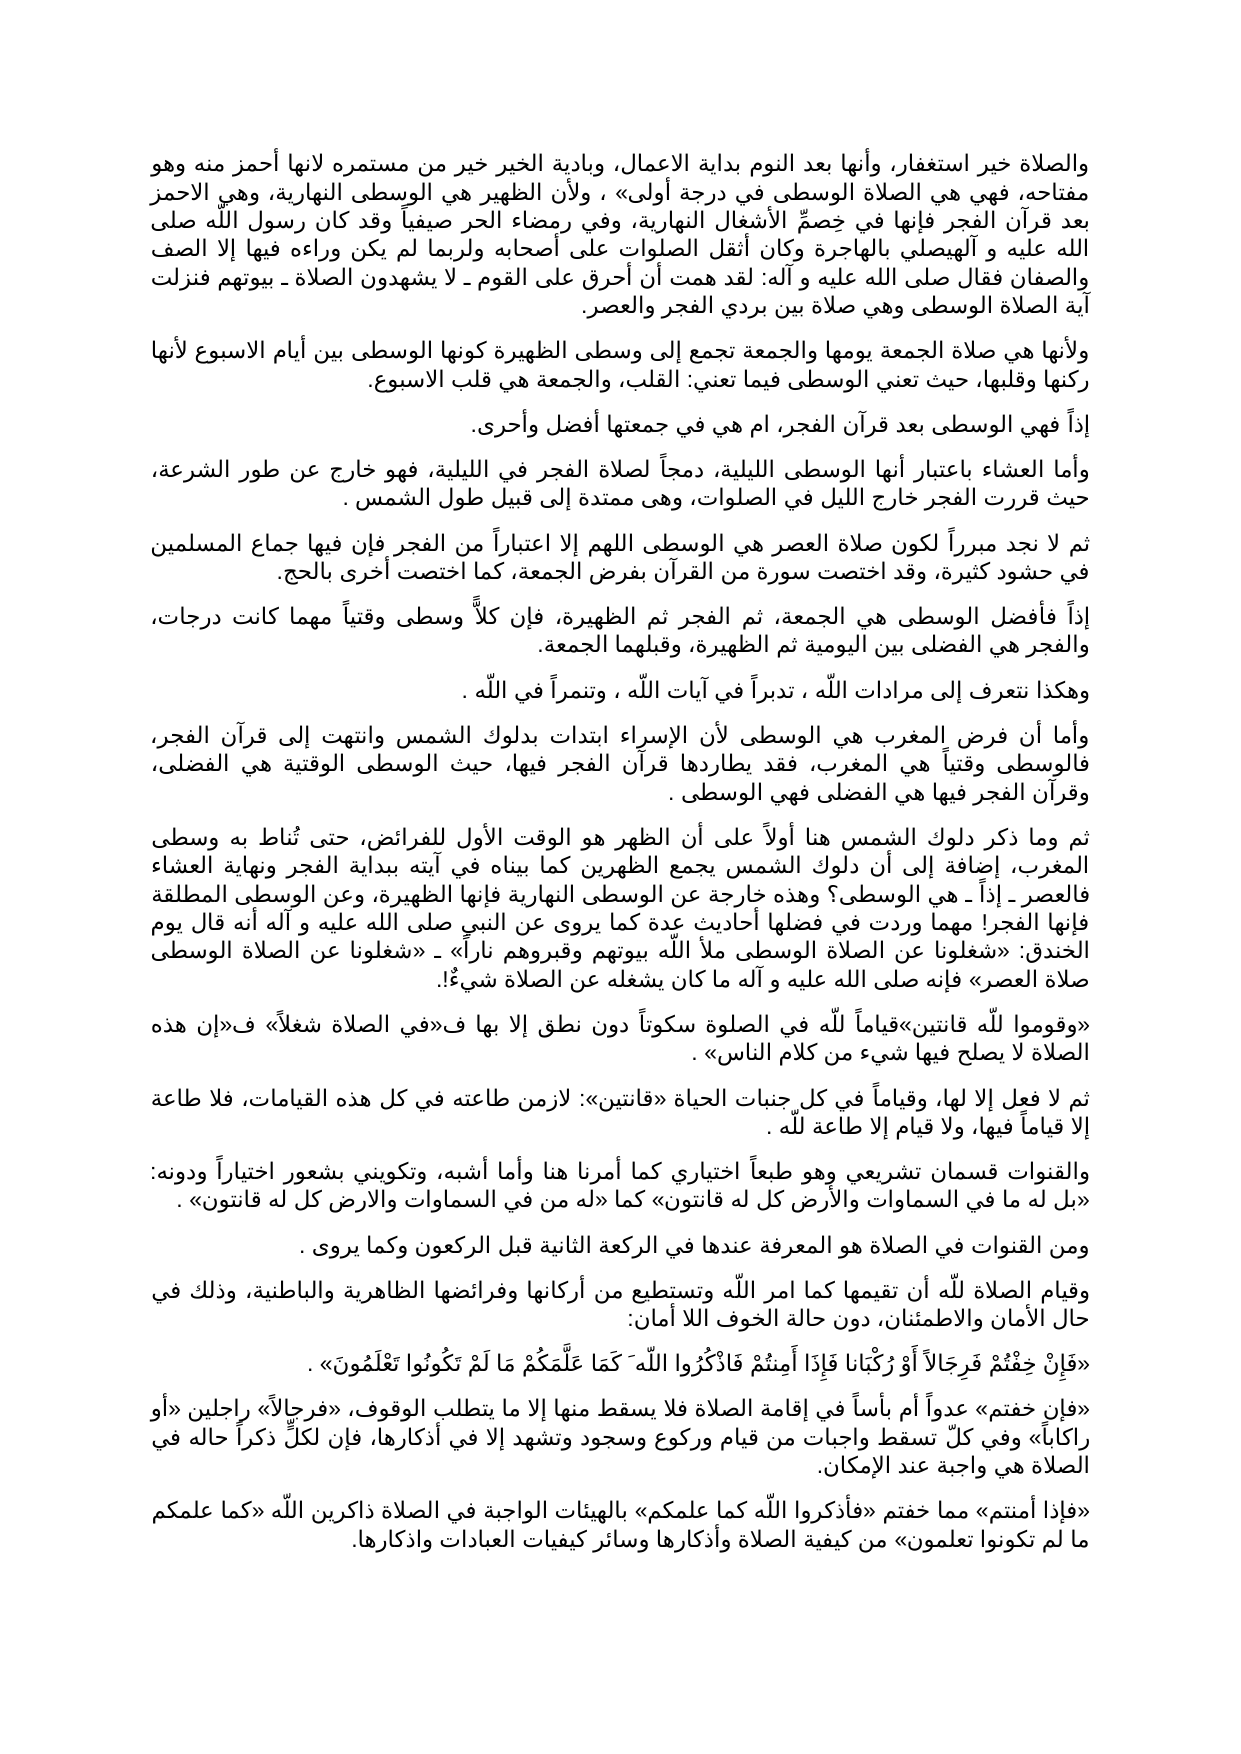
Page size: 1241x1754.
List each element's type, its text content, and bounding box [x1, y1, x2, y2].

text «فإن خفتم» عدواً أم بأساً في إقامة الصلاة فلا يسقط منها إلا ما يتطلب الوقوف، «فرجالاً» راجلين «أو راكاباً» وفي كلّ تسقط واجبات من قيام وركوع وسجود وتشهد إلا في أذكارها، فإن لكلٍّ ذكراً حاله في الصلاة هي واجبة عند الإمكان. [150, 1395, 1090, 1478]
text ثم وما ذكر دلوك الشمس هنا أولاً على أن الظهر هو الوقت الأول للفرائض، حتى تُناط به وسطى المغرب، إضافة إلى أن دلوك الشمس يجمع الظهرين كما بيناه في آيته ببداية الفجر ونهاية العشاء فالعصر ـ إذاً ـ هي الوسطى؟ وهذه خارجة عن الوسطى النهارية فإنها الظهيرة، وعن الوسطى المطلقة فإنها الفجر! مهما وردت في فضلها أحاديث عدة كما يروى عن النبي صلى الله عليه و آله أنه قال يوم الخندق: «شغلونا عن الصلاة الوسطى ملأ اللّه بيوتهم وقبروهم ناراً» ـ «شغلونا عن الصلاة الوسطى صلاة العصر» فإنه صلى الله عليه و آله ما كان يشغله عن الصلاة شيءٌ!. [150, 824, 1090, 992]
text إذاً فهي الوسطى بعد قرآن الفجر، ام هي في جمعتها أفضل وأحرى. [150, 411, 1090, 437]
text والقنوات قسمان تشريعي وهو طبعاً اختياري كما أمرنا هنا وأما أشبه، وتكويني بشعور اختياراً ودونه: «بل له ما في السماوات والأرض كل له قانتون» كما «له من في السماوات والارض كل له قانتون» . [150, 1158, 1090, 1213]
text «فإذا أمنتم» مما خفتم «فأذكروا اللّه كما علمكم» بالهيئات الواجبة في الصلاة ذاكرين اللّه «كما علمكم ما لم تكونوا تعلمون» من كيفية الصلاة وأذكارها وسائر كيفيات العبادات واذكارها. [150, 1497, 1090, 1552]
text «وقوموا للّه قانتين»قياماً للّه في الصلوة سكوتاً دون نطق إلا بها ف«في الصلاة شغلاً» ف«إن هذه الصلاة لا يصلح فيها شيء من كلام الناس» . [150, 1011, 1090, 1066]
text إذاً فأفضل الوسطى هي الجمعة، ثم الفجر ثم الظهيرة، فإن كلاًّ وسطى وقتياً مهما كانت درجات، والفجر هي الفضلى بين اليومية ثم الظهيرة، وقبلهما الجمعة. [150, 603, 1090, 658]
text «فَإِنْ خِفْتُمْ فَرِجَالاً أَوْ رُكْبَانا فَإِذَا أَمِنتُمْ فَاذْكُرُوا اللّه َ كَمَا عَلَّمَكُمْ مَا لَمْ تَكُونُوا تَعْلَمُونَ» . [150, 1350, 1090, 1377]
text وأما العشاء باعتبار أنها الوسطى الليلية، دمجاً لصلاة الفجر في الليلية، فهو خارج عن طور الشرعة، حيث قررت الفجر خارج الليل في الصلوات، وهى ممتدة إلى قبيل طول الشمس . [150, 456, 1090, 511]
text وقيام الصلاة للّه أن تقيمها كما امر اللّه وتستطيع من أركانها وفرائضها الظاهرية والباطنية، وذلك في حال الأمان والاطمئنان، دون حالة الخوف اللا أمان: [150, 1277, 1090, 1331]
text ومن القنوات في الصلاة هو المعرفة عندها في الركعة الثانية قبل الركعون وكما يروى . [150, 1232, 1090, 1258]
text وأما أن فرض المغرب هي الوسطى لأن الإسراء ابتدات بدلوك الشمس وانتهت إلى قرآن الفجر، فالوسطى وقتياً هي المغرب، فقد يطاردها قرآن الفجر فيها، حيث الوسطى الوقتية هي الفضلى، وقرآن الفجر فيها هي الفضلى فهي الوسطى . [150, 722, 1090, 805]
text ثم لا نجد مبرراً لكون صلاة العصر هي الوسطى اللهم إلا اعتباراً من الفجر فإن فيها جماع المسلمين في حشود كثيرة، وقد اختصت سورة من القرآن بفرض الجمعة، كما اختصت أخرى بالحج. [150, 529, 1090, 584]
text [150, 150, 1090, 318]
text وهكذا نتعرف إلى مرادات اللّه ، تدبراً في آيات اللّه ، وتنمراً في اللّه . [150, 677, 1090, 703]
text ثم لا فعل إلا لها، وقياماً في كل جنبات الحياة «قانتين»: لازمن طاعته في كل هذه القيامات، فلا طاعة إلا قياماً فيها، ولا قيام إلا طاعة للّه . [150, 1084, 1090, 1139]
text ولأنها هي صلاة الجمعة يومها والجمعة تجمع إلى وسطى الظهيرة كونها الوسطى بين أيام الاسبوع لأنها ركنها وقلبها، حيث تعني الوسطى فيما تعني: القلب، والجمعة هي قلب الاسبوع. [150, 337, 1090, 392]
